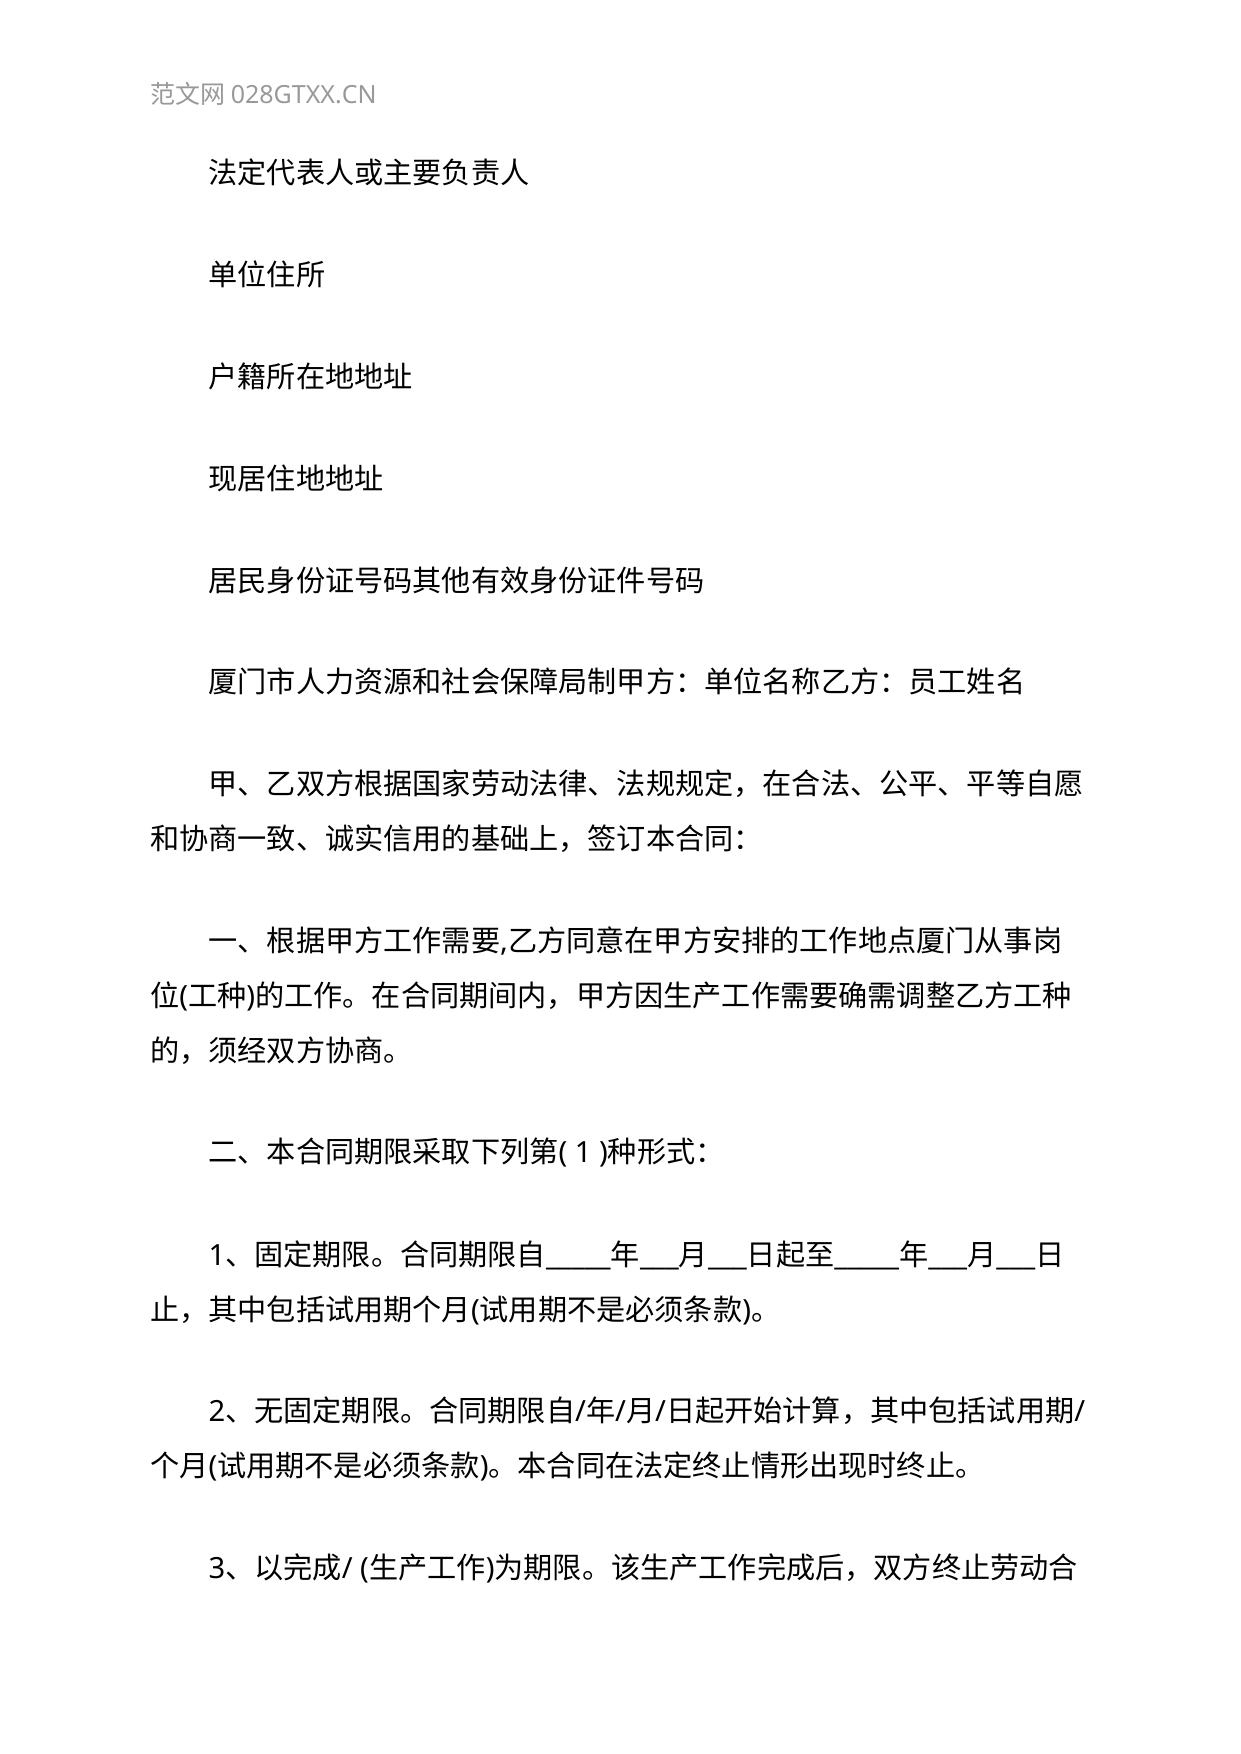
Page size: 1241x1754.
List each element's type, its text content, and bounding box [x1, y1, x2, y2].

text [150, 1545, 1090, 1587]
text 居民身份证号码其他有效身份证件号码 [150, 557, 1090, 599]
text 厦门市人力资源和社会保障局制甲方：单位名称乙方：员工姓名 [150, 659, 1090, 701]
text 二、本合同期限采取下列第( 1 )种形式： [150, 1129, 1090, 1171]
text 2、无固定期限。合同期限自/年/月/日起开始计算，其中包括试用期/个月(试用期不是必须条款)。本合同在法定终止情形出现时终止。 [150, 1388, 1090, 1485]
text 单位住所 [150, 252, 1090, 294]
text 现居住地地址 [150, 455, 1090, 498]
text 1、固定期限。合同期限自_____年___月___日起至_____年___月___日止，其中包括试用期个月(试用期不是必须条款)。 [150, 1231, 1090, 1328]
text 法定代表人或主要负责人 [150, 150, 1090, 192]
text 甲、乙双方根据国家劳动法律、法规规定，在合法、公平、平等自愿和协商一致、诚实信用的基础上，签订本合同： [150, 761, 1090, 858]
text 一、根据甲方工作需要,乙方同意在甲方安排的工作地点厦门从事岗位(工种)的工作。在合同期间内，甲方因生产工作需要确需调整乙方工种的，须经双方协商。 [150, 917, 1090, 1069]
text 户籍所在地地址 [150, 353, 1090, 396]
